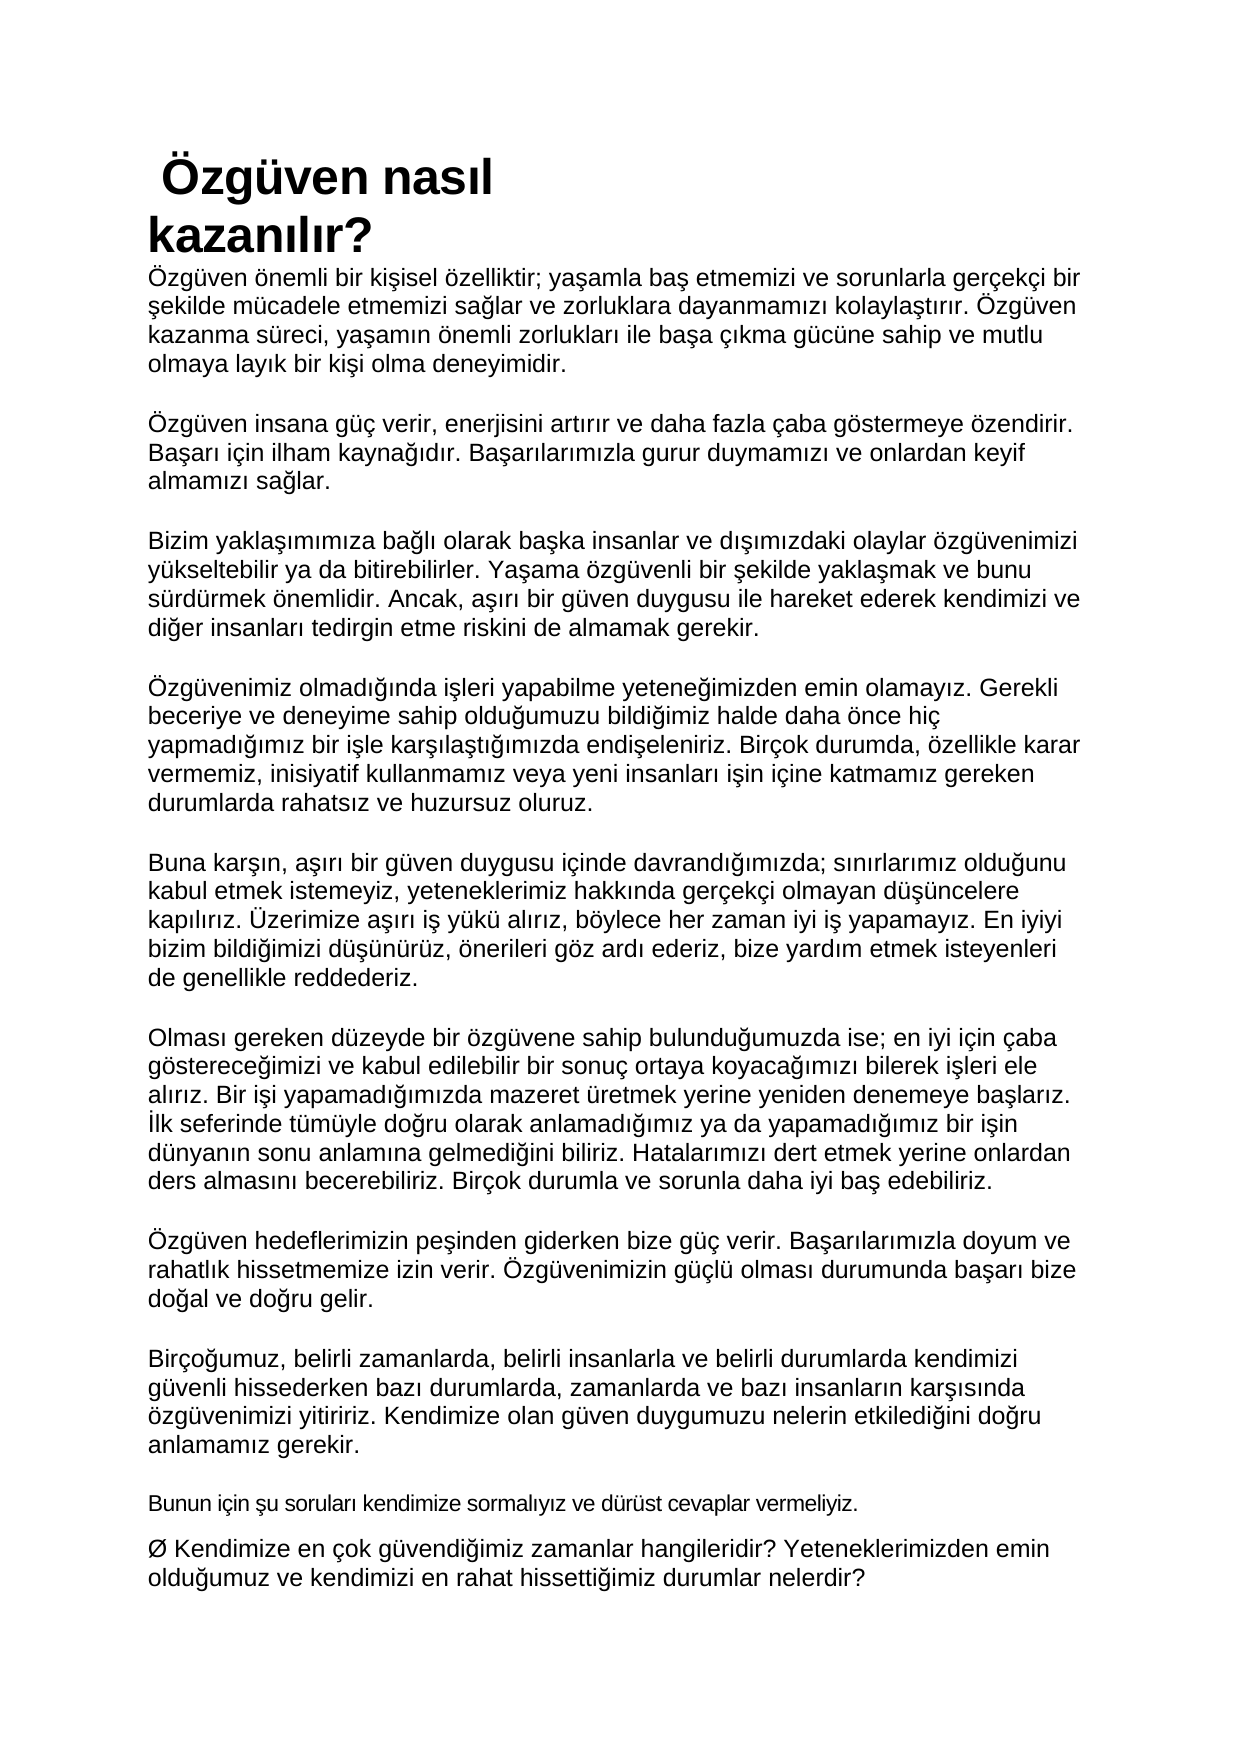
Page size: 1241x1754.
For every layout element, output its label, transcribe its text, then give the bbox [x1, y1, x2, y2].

text Özgüvenimiz olmadığında işleri yapabilme yeteneğimizden emin olamayız. Gerekli beceriye ve deneyime sahip olduğumuzu bildiğimiz halde daha önce hiç yapmadığımız bir işle karşılaştığımızda endişeleniriz. Birçok durumda, özellikle karar vermemiz, inisiyatif kullanmamız veya yeni insanları işin içine katmamız gereken durumlarda rahatsız ve huzursuz oluruz. [148, 673, 1093, 816]
text Buna karşın, aşırı bir güven duygusu içinde davrandığımızda; sınırlarımız olduğunu kabul etmek istemeyiz, yeteneklerimiz hakkında gerçekçi olmayan düşüncelere kapılırız. Üzerimize aşırı iş yükü alırız, böylece her zaman iyi iş yapamayız. En iyiyi bizim bildiğimizi düşünürüz, önerileri göz ardı ederiz, bize yardım etmek isteyenleri de genellikle reddederiz. [148, 848, 1093, 991]
text Özgüven hedeflerimizin peşinden giderken bize güç verir. Başarılarımızla doyum ve rahatlık hissetmemize izin verir. Özgüvenimizin güçlü olması durumunda başarı bize doğal ve doğru gelir. [148, 1226, 1093, 1313]
text Bizim yaklaşımımıza bağlı olarak başka insanlar ve dışımızdaki olaylar özgüvenimizi yükseltebilir ya da bitirebilirler. Yaşama özgüvenli bir şekilde yaklaşmak ve bunu sürdürmek önemlidir. Ancak, aşırı bir güven duygusu ile hareket ederek kendimizi ve diğer insanları tedirgin etme riskini de almamak gerekir. [148, 526, 1093, 641]
subtitle Bunun için şu soruları kendimize sormalıyız ve dürüst cevaplar vermeliyiz. [148, 1490, 1093, 1516]
text Özgüven nasıl kazanılır? [148, 148, 718, 263]
text Özgüven insana güç verir, enerjisini artırır ve daha fazla çaba göstermeye özendirir. Başarı için ilham kaynağıdır. Başarılarımızla gurur duymamızı ve onlardan keyif almamızı sağlar. [148, 409, 1093, 495]
text Olması gereken düzeyde bir özgüvene sahip bulunduğumuzda ise; en iyi için çaba göstereceğimizi ve kabul edilebilir bir sonuç ortaya koyacağımızı bilerek işleri ele alırız. Bir işi yapamadığımızda mazeret üretmek yerine yeniden denemeye başlarız. İlk seferinde tümüyle doğru olarak anlamadığımız ya da yapamadığımız bir işin dünyanın sonu anlamına gelmediğini biliriz. Hatalarımızı dert etmek yerine onlardan ders almasını becerebiliriz. Birçok durumla ve sorunla daha iyi baş edebiliriz. [148, 1023, 1093, 1195]
text Ø Kendimize en çok güvendiğimiz zamanlar hangileridir? Yeteneklerimizden emin olduğumuz ve kendimizi en rahat hissettiğimiz durumlar nelerdir? [148, 1534, 1093, 1592]
text Özgüven önemli bir kişisel özelliktir; yaşamla baş etmemizi ve sorunlarla gerçekçi bir şekilde mücadele etmemizi sağlar ve zorluklara dayanmamızı kolaylaştırır. Özgüven kazanma süreci, yaşamın önemli zorlukları ile başa çıkma gücüne sahip ve mutlu olmaya layık bir kişi olma deneyimidir. [148, 263, 1093, 378]
text Birçoğumuz, belirli zamanlarda, belirli insanlarla ve belirli durumlarda kendimizi güvenli hissederken bazı durumlarda, zamanlarda ve bazı insanların karşısında özgüvenimizi yitiririz. Kendimize olan güven duygumuzu nelerin etkilediğini doğru anlamamız gerekir. [148, 1344, 1093, 1459]
